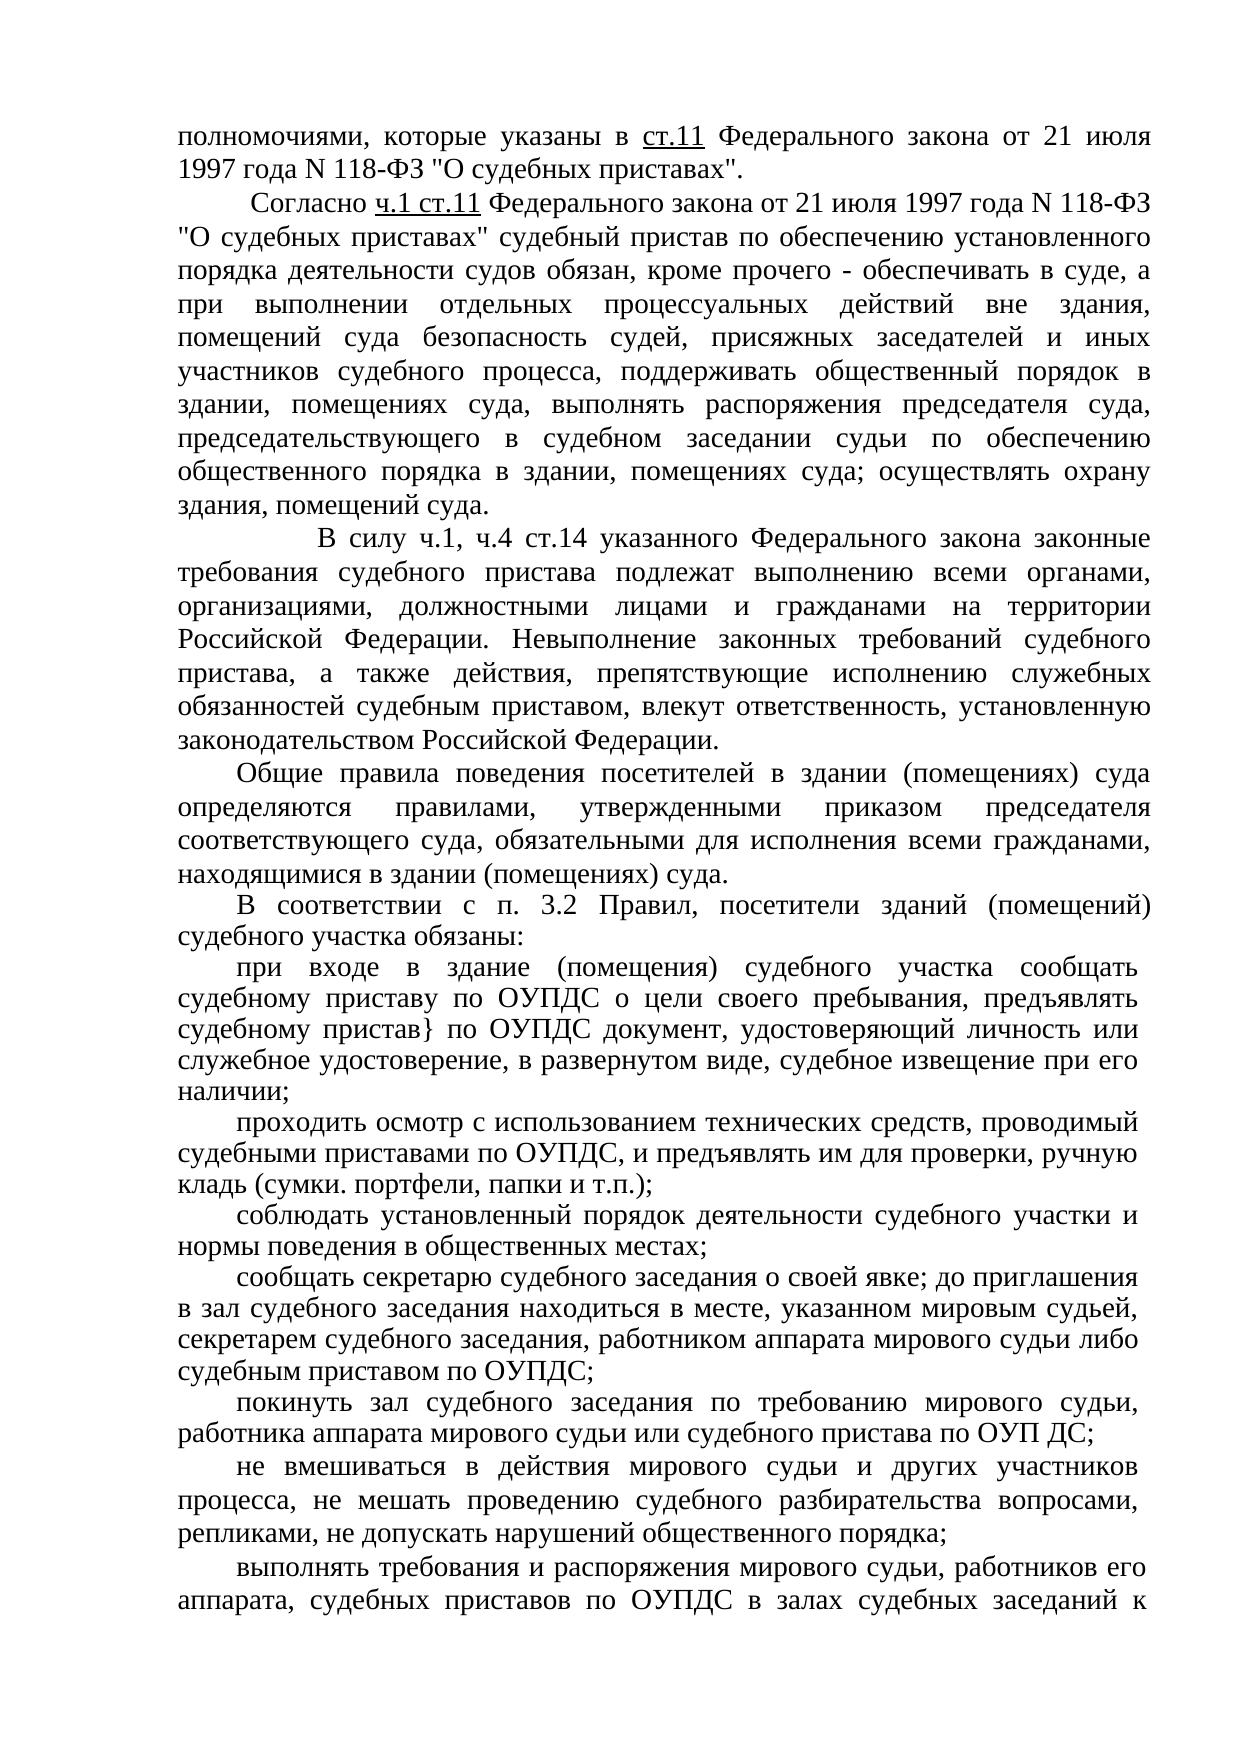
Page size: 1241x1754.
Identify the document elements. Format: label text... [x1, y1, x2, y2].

text Общие правила поведения посетителей в здании (помещениях) суда определяются правилами, утвержденными приказом председателя соответствующего суда, обязательными для исполнения всеми гражданами, находящимися в здании (помещениях) суда. [177, 755, 1152, 889]
text при входе в здание (помещения) судебного участка сообщать судебному приставу по ОУПДС о цели своего пребывания, предъявлять судебному пристав} по ОУПДС документ, удостоверяющий личность или служебное удостоверение, в развернутом виде, судебное извещение при его наличии; [177, 952, 1139, 1107]
text В соответствии с п. 3.2 Правил, посетители зданий (помещений) судебного участка обязаны: [177, 889, 1152, 952]
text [177, 118, 1152, 185]
text покинуть зал судебного заседания по требованию мирового судьи, работника аппарата мирового судьи или судебного пристава по ОУП ДС; [177, 1386, 1139, 1448]
text не вмешиваться в действия мирового судьи и других участников процесса, не мешать проведению судебного разбирательства вопросами, репликами, не допускать нарушений общественного порядка; [177, 1448, 1139, 1549]
text В силу ч.1, ч.4 ст.14 указанного Федерального закона законные требования судебного пристава подлежат выполнению всеми органами, организациями, должностными лицами и гражданами на территории Российской Федерации. Невыполнение законных требований судебного пристава, а также действия, препятствующие исполнению служебных обязанностей судебным приставом, влекут ответственность, установленную законодательством Российской Федерации. [177, 521, 1152, 755]
text соблюдать установленный порядок деятельности судебного участки и нормы поведения в общественных местах; [177, 1200, 1139, 1262]
text проходить осмотр с использованием технических средств, проводимый судебными приставами по ОУПДС, и предъявлять им для проверки, ручную кладь (сумки. портфели, папки и т.п.); [177, 1107, 1139, 1200]
text Согласно ч.1 ст.11 Федерального закона от 21 июля 1997 года N 118-ФЗ "О судебных приставах" судебный пристав по обеспечению установленного порядка деятельности судов обязан, кроме прочего - обеспечивать в суде, а при выполнении отдельных процессуальных действий вне здания, помещений суда безопасность судей, присяжных заседателей и иных участников судебного процесса, поддерживать общественный порядок в здании, помещениях суда, выполнять распоряжения председателя суда, председательствующего в судебном заседании судьи по обеспечению общественного порядка в здании, помещениях суда; осуществлять охрану здания, помещений суда. [177, 185, 1152, 521]
text сообщать секретарю судебного заседания о своей явке; до приглашения в зал судебного заседания находиться в месте, указанном мировым судьей, секретарем судебного заседания, работником аппарата мирового судьи либо судебным приставом по ОУПДС; [177, 1262, 1139, 1386]
